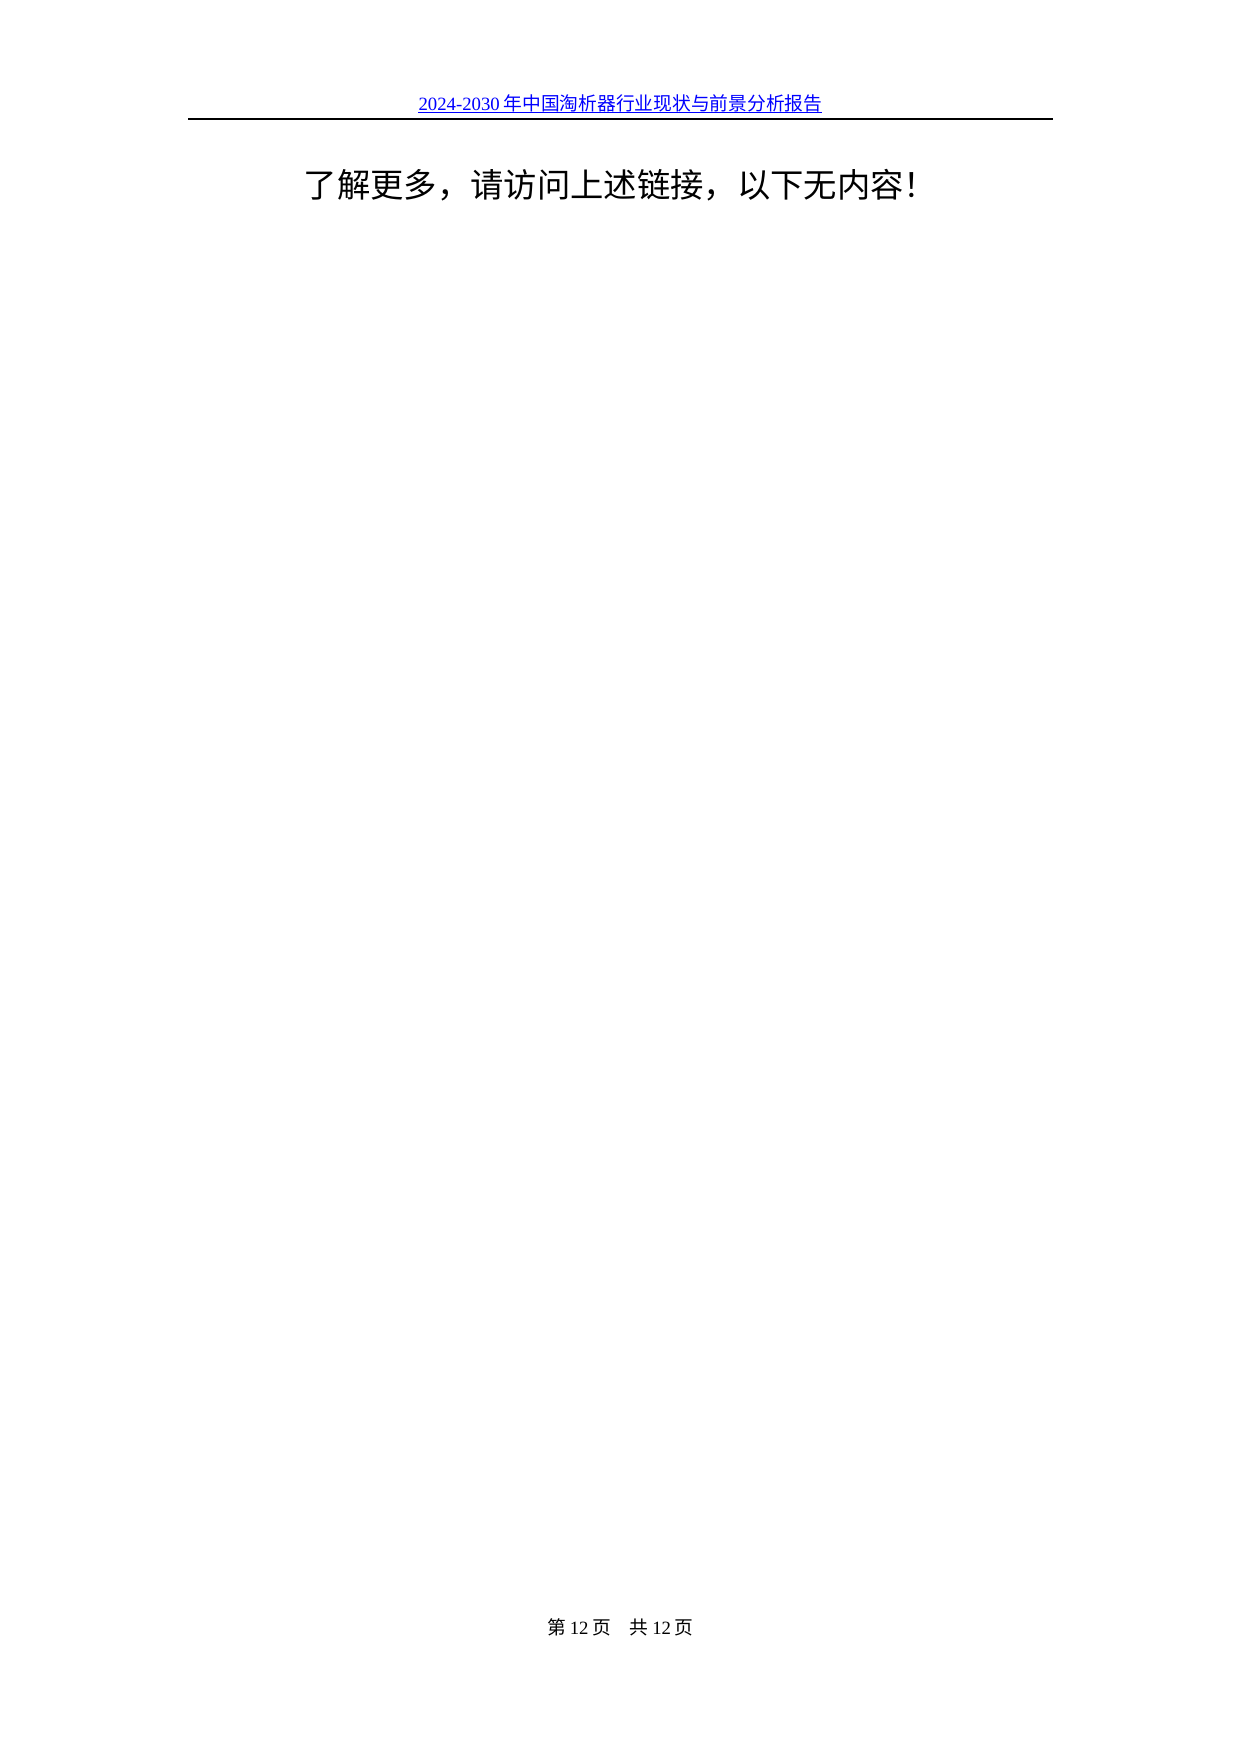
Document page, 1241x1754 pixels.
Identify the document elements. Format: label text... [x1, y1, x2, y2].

title 了解更多，请访问上述链接，以下无内容！ [187, 150, 1053, 215]
